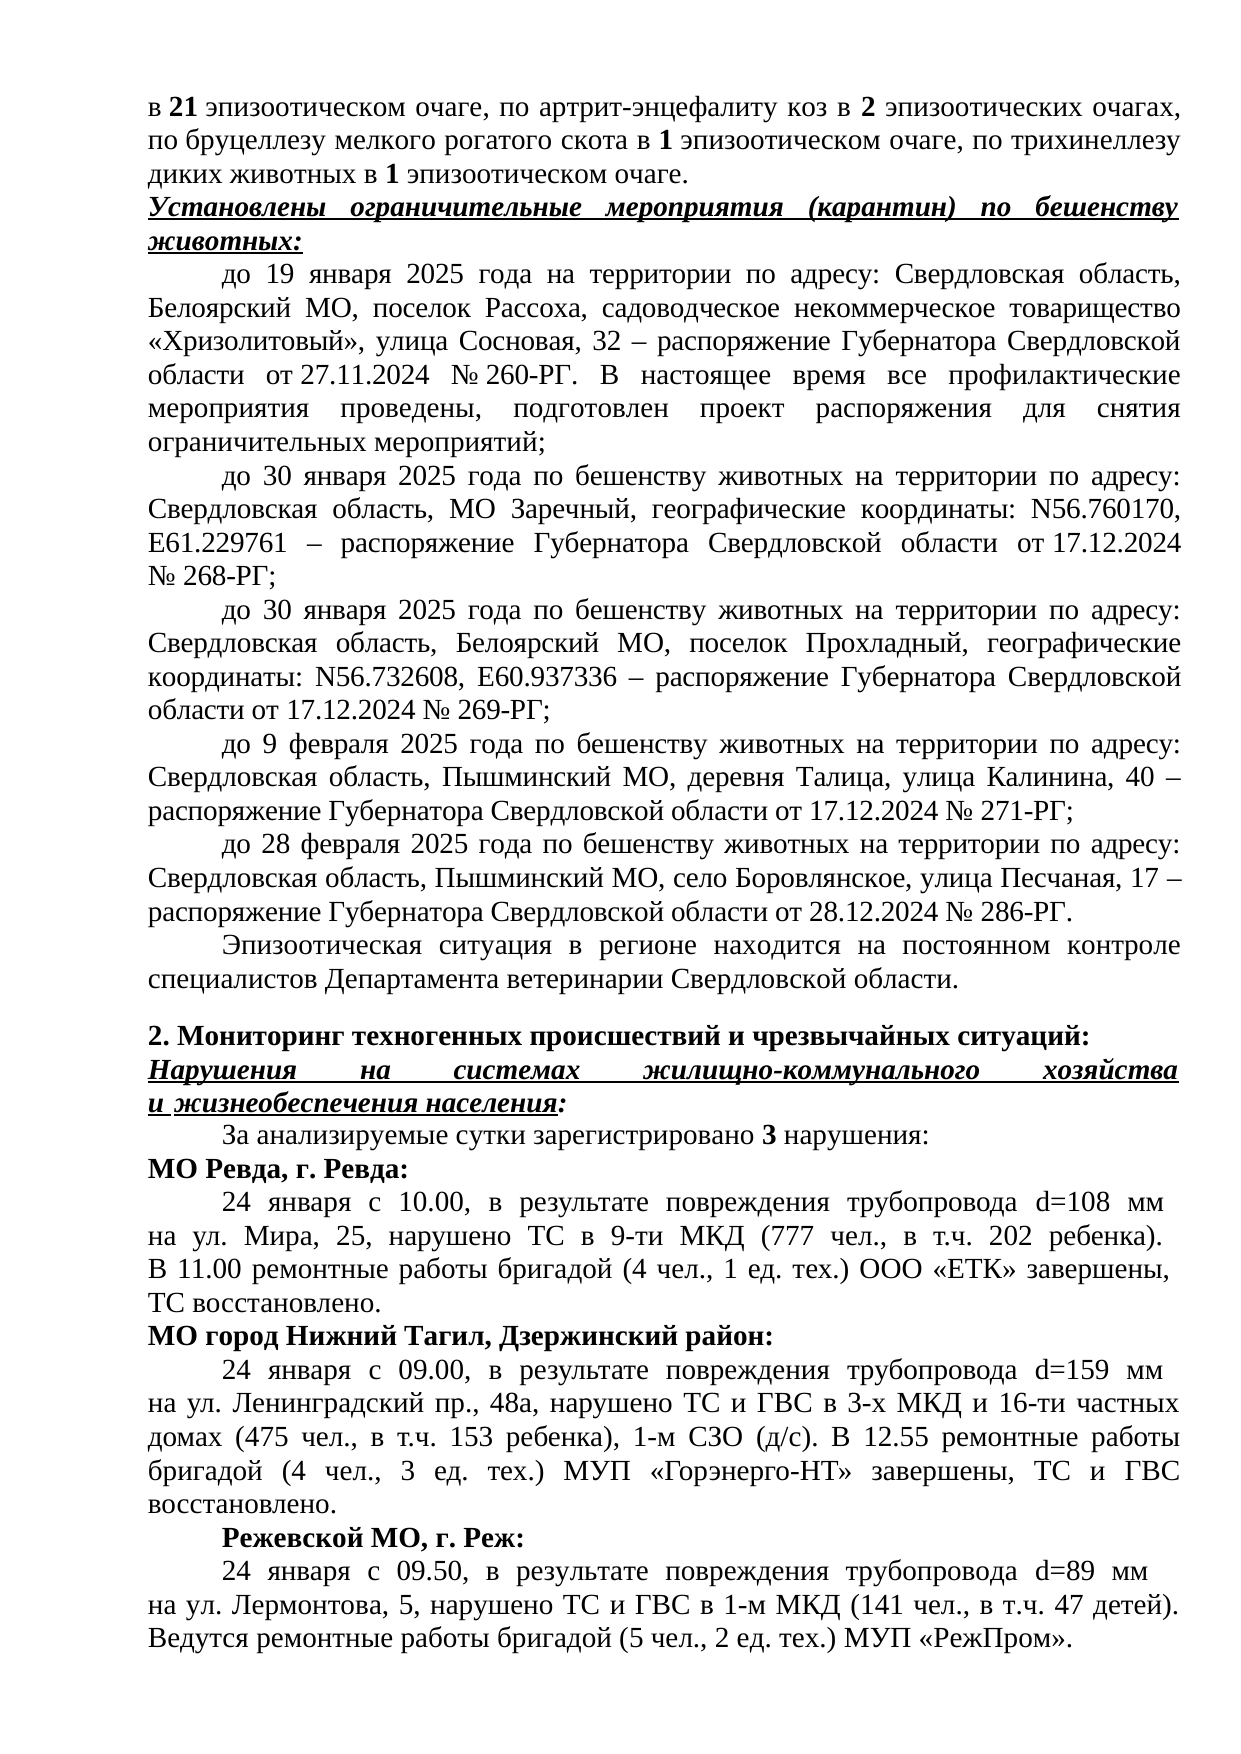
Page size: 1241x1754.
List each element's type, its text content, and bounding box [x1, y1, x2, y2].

text 24 января с 10.00, в результате повреждения трубопровода d=108 мм на ул. Мира, 25, нарушено ТС в 9-ти МКД (777 чел., в т.ч. 202 ребенка). В 11.00 ремонтные работы бригадой (4 чел., 1 ед. тех.) ООО «ЕТК» завершены, ТС восстановлено. [148, 1184, 1181, 1318]
text до 30 января 2025 года по бешенству животных на территории по адресу: Свердловская область, МО Заречный, географические координаты: N56.760170, Е61.229761 – распоряжение Губернатора Свердловской области от 17.12.2024 № 268-РГ; [148, 458, 1181, 592]
text до 30 января 2025 года по бешенству животных на территории по адресу: Свердловская область, Белоярский МО, поселок Прохладный, географические координаты: N56.732608, E60.937336 – распоряжение Губернатора Свердловской области от 17.12.2024 № 269-РГ; [148, 592, 1181, 726]
text Эпизоотическая ситуация в регионе находится на постоянном контроле специалистов Департамента ветеринарии Свердловской области. [148, 927, 1181, 994]
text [148, 89, 1181, 189]
text Нарушения на системах жилищно-коммунального хозяйства и жизнеобеспечения населения: [148, 1052, 1181, 1119]
text Установлены ограничительные мероприятия (карантин) по бешенству животных: [148, 189, 1181, 256]
text 2. Мониторинг техногенных происшествий и чрезвычайных ситуаций: [148, 1018, 1181, 1052]
text до 19 января 2025 года на территории по адресу: Свердловская область, Белоярский МО, поселок Рассоха, садоводческое некоммерческое товарищество «Хризолитовый», улица Сосновая, 32 – распоряжение Губернатора Свердловской области от 27.11.2024 № 260-РГ. В настоящее время все профилактические мероприятия проведены, подготовлен проект распоряжения для снятия ограничительных мероприятий; [148, 256, 1181, 458]
text МО Ревда, г. Ревда: [148, 1151, 1181, 1184]
text 24 января с 09.00, в результате повреждения трубопровода d=159 мм на ул. Ленинградский пр., 48а, нарушено ТС и ГВС в 3-х МКД и 16-ти частных домах (475 чел., в т.ч. 153 ребенка), 1-м СЗО (д/с). В 12.55 ремонтные работы бригадой (4 чел., 3 ед. тех.) МУП «Горэнерго-НТ» завершены, ТС и ГВС восстановлено. [148, 1352, 1181, 1520]
text МО город Нижний Тагил, Дзержинский район: [148, 1318, 1181, 1352]
text до 28 февраля 2025 года по бешенству животных на территории по адресу: Свердловская область, Пышминский МО, село Боровлянское, улица Песчаная, 17 – распоряжение Губернатора Свердловской области от 28.12.2024 № 286-РГ. [148, 827, 1181, 927]
text 24 января с 09.50, в результате повреждения трубопровода d=89 мм на ул. Лермонтова, 5, нарушено ТС и ГВС в 1-м МКД (141 чел., в т.ч. 47 детей). Ведутся ремонтные работы бригадой (5 чел., 2 ед. тех.) МУП «РежПром». [148, 1553, 1181, 1654]
text до 9 февраля 2025 года по бешенству животных на территории по адресу: Свердловская область, Пышминский МО, деревня Талица, улица Калинина, 40 – распоряжение Губернатора Свердловской области от 17.12.2024 № 271-РГ; [148, 726, 1181, 827]
text За анализируемые сутки зарегистрировано 3 нарушения: [148, 1119, 1181, 1151]
text Режевской МО, г. Реж: [148, 1520, 1181, 1553]
